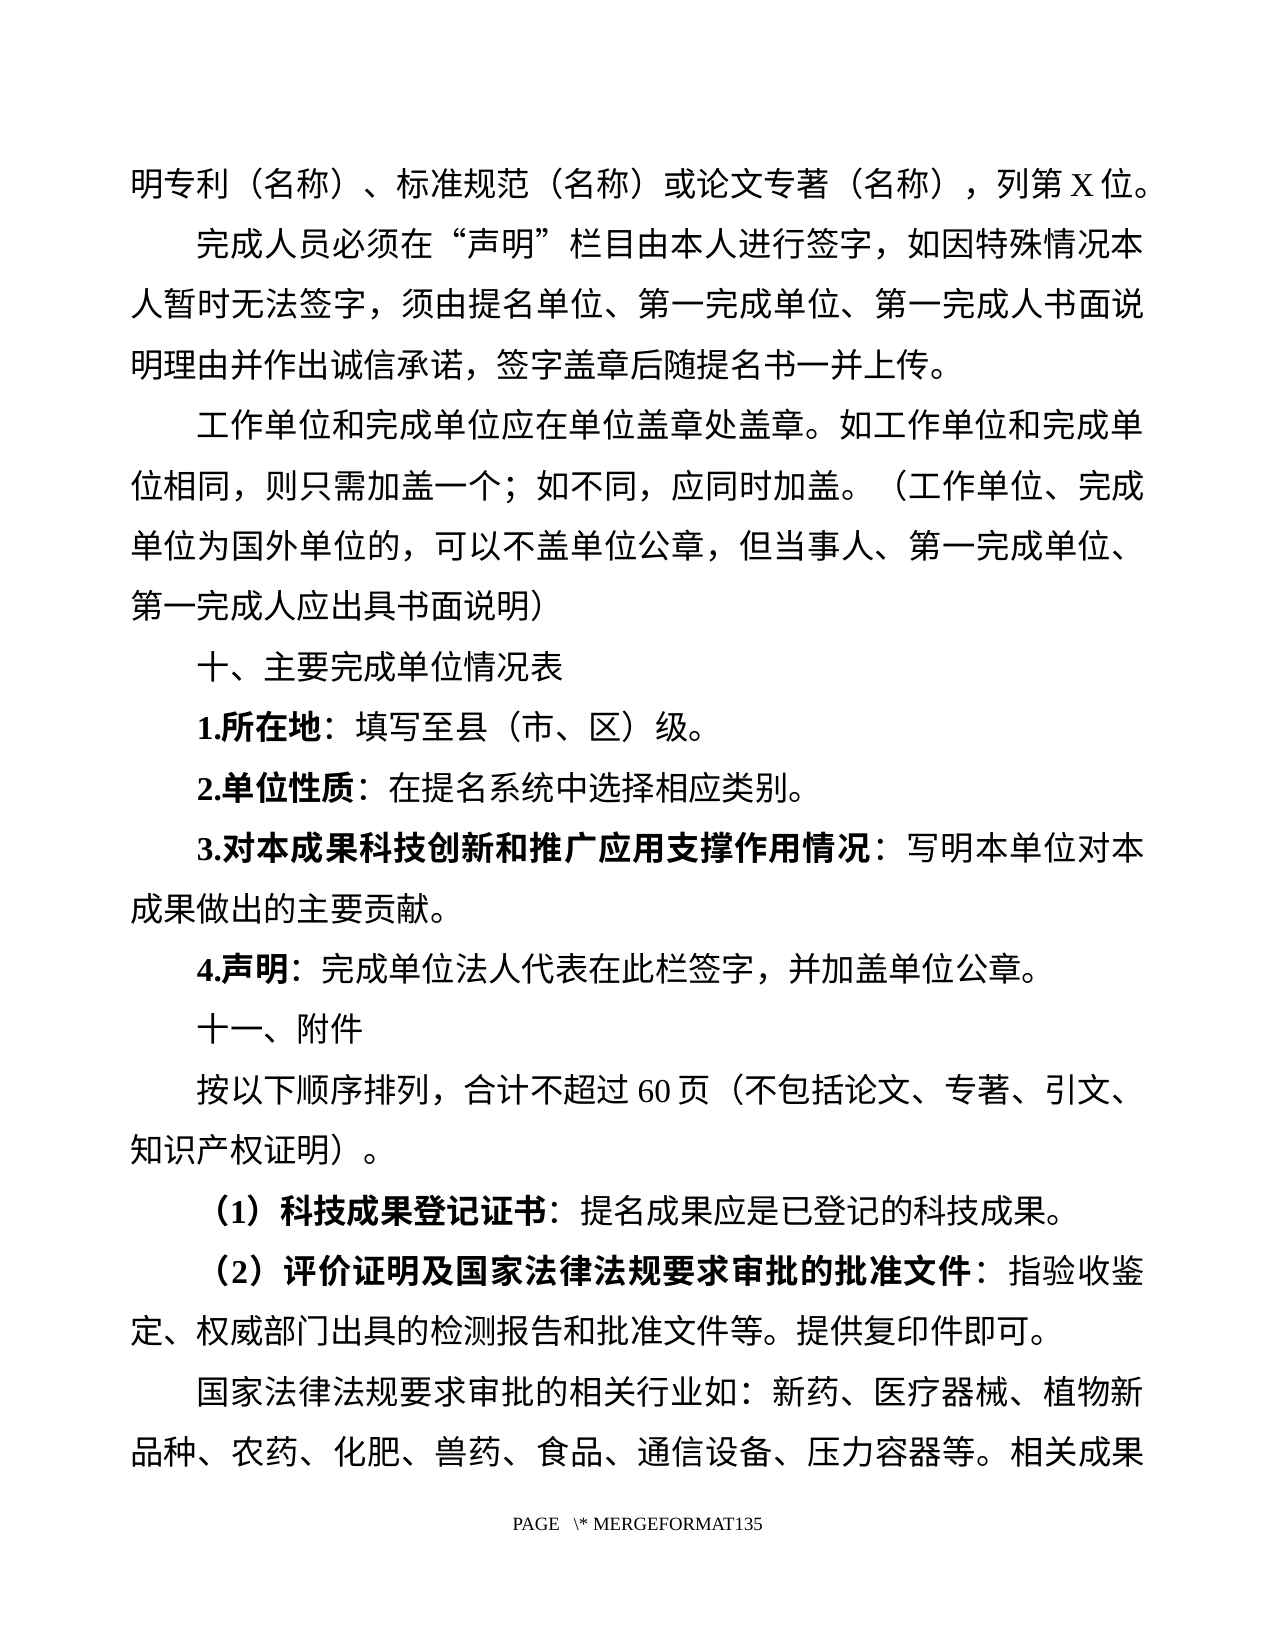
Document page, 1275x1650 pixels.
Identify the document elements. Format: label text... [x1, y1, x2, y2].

text （1）科技成果登记证书：提名成果应是已登记的科技成果。 [130, 1175, 1145, 1235]
text 十、主要完成单位情况表 [130, 631, 1145, 691]
text （2）评价证明及国家法律法规要求审批的批准文件：指验收鉴定、权威部门出具的检测报告和批准文件等。提供复印件即可。 [130, 1235, 1145, 1356]
text 完成人员必须在“声明”栏目由本人进行签字，如因特殊情况本人暂时无法签字，须由提名单位、第一完成单位、第一完成人书面说明理由并作出诚信承诺，签字盖章后随提名书一并上传。 [130, 208, 1145, 389]
text 2.单位性质：在提名系统中选择相应类别。 [130, 752, 1145, 812]
text 按以下顺序排列，合计不超过60页（不包括论文、专著、引文、知识产权证明）。 [130, 1054, 1145, 1175]
text 1.所在地：填写至县（市、区）级。 [130, 691, 1145, 752]
text 工作单位和完成单位应在单位盖章处盖章。如工作单位和完成单位相同，则只需加盖一个；如不同，应同时加盖。（工作单位、完成单位为国外单位的，可以不盖单位公章，但当事人、第一完成单位、第一完成人应出具书面说明） [130, 389, 1145, 631]
text 4.声明：完成单位法人代表在此栏签字，并加盖单位公章。 [130, 933, 1145, 993]
text 3.对本成果科技创新和推广应用支撑作用情况：写明本单位对本成果做出的主要贡献。 [130, 812, 1145, 933]
text 十一、附件 [130, 993, 1145, 1054]
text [130, 148, 1145, 208]
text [130, 1356, 1145, 1477]
